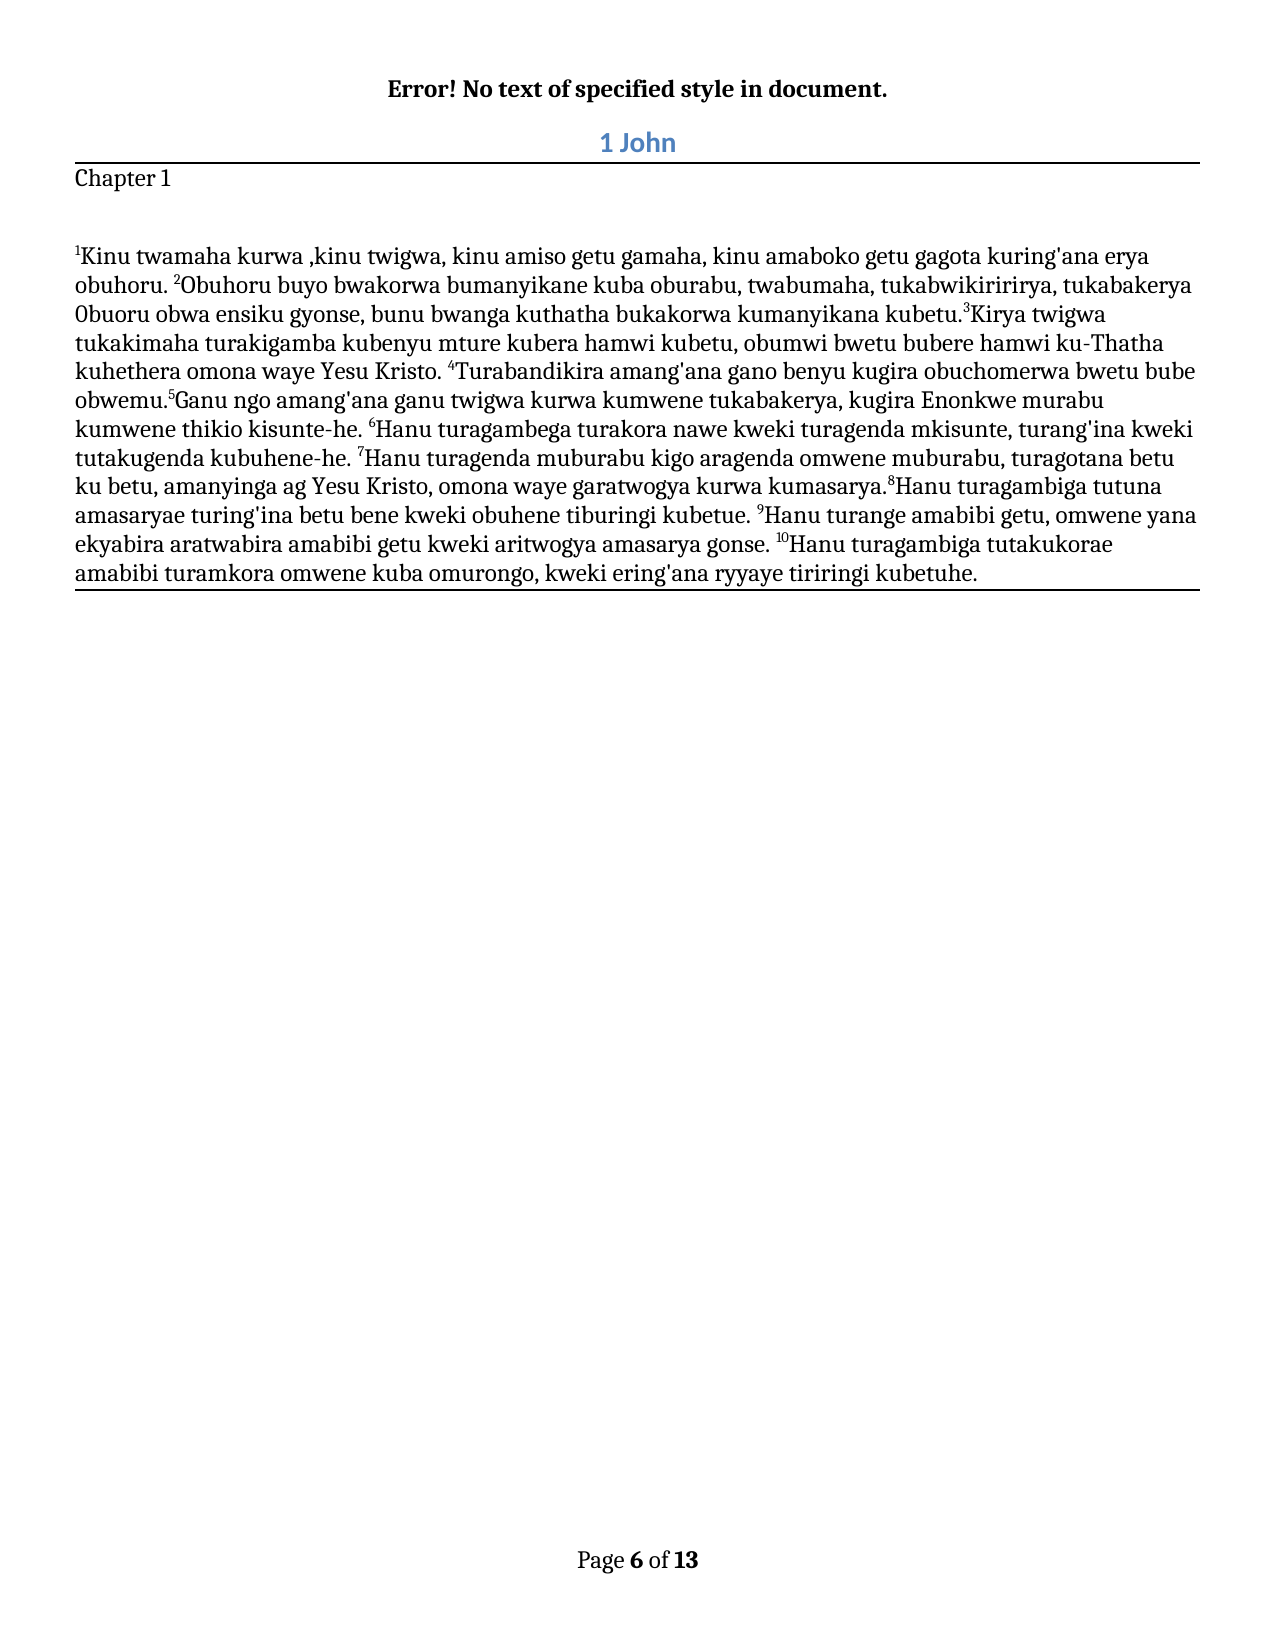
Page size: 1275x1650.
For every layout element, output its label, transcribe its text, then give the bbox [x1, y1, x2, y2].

text Chapter 1 [75, 164, 1200, 221]
subtitle 1 John [75, 124, 1200, 162]
text 1Kinu twamaha kurwa ,kinu twigwa, kinu amiso getu gamaha, kinu amaboko getu gagota kuring'ana erya obuhoru. 2Obuhoru buyo bwakorwa bumanyikane kuba oburabu, twabumaha, tukabwikiririrya, tukabakerya 0buoru obwa ensiku gyonse, bunu bwanga kuthatha bukakorwa kumanyikana kubetu.3Kirya twigwa tukakimaha turakigamba kubenyu mture kubera hamwi kubetu, obumwi bwetu bubere hamwi ku-Thatha kuhethera omona waye Yesu Kristo. 4Turabandikira amang'ana gano benyu kugira obuchomerwa bwetu bube obwemu.5Ganu ngo amang'ana ganu twigwa kurwa kumwene tukabakerya, kugira Enonkwe murabu kumwene thikio kisunte-he. 6Hanu turagambega turakora nawe kweki turagenda mkisunte, turang'ina kweki tutakugenda kubuhene-he. 7Hanu turagenda muburabu kigo aragenda omwene muburabu, turagotana betu ku betu, amanyinga ag Yesu Kristo, omona waye garatwogya kurwa kumasarya.8Hanu turagambiga tutuna amasaryae turing'ina betu bene kweki obuhene tiburingi kubetue. 9Hanu turange amabibi getu, omwene yana ekyabira aratwabira amabibi getu kweki aritwogya amasarya gonse. 10Hanu turagambiga tutakukorae amabibi turamkora omwene kuba omurongo, kweki ering'ana ryyaye tiriringi kubetuhe. [75, 242, 1200, 589]
